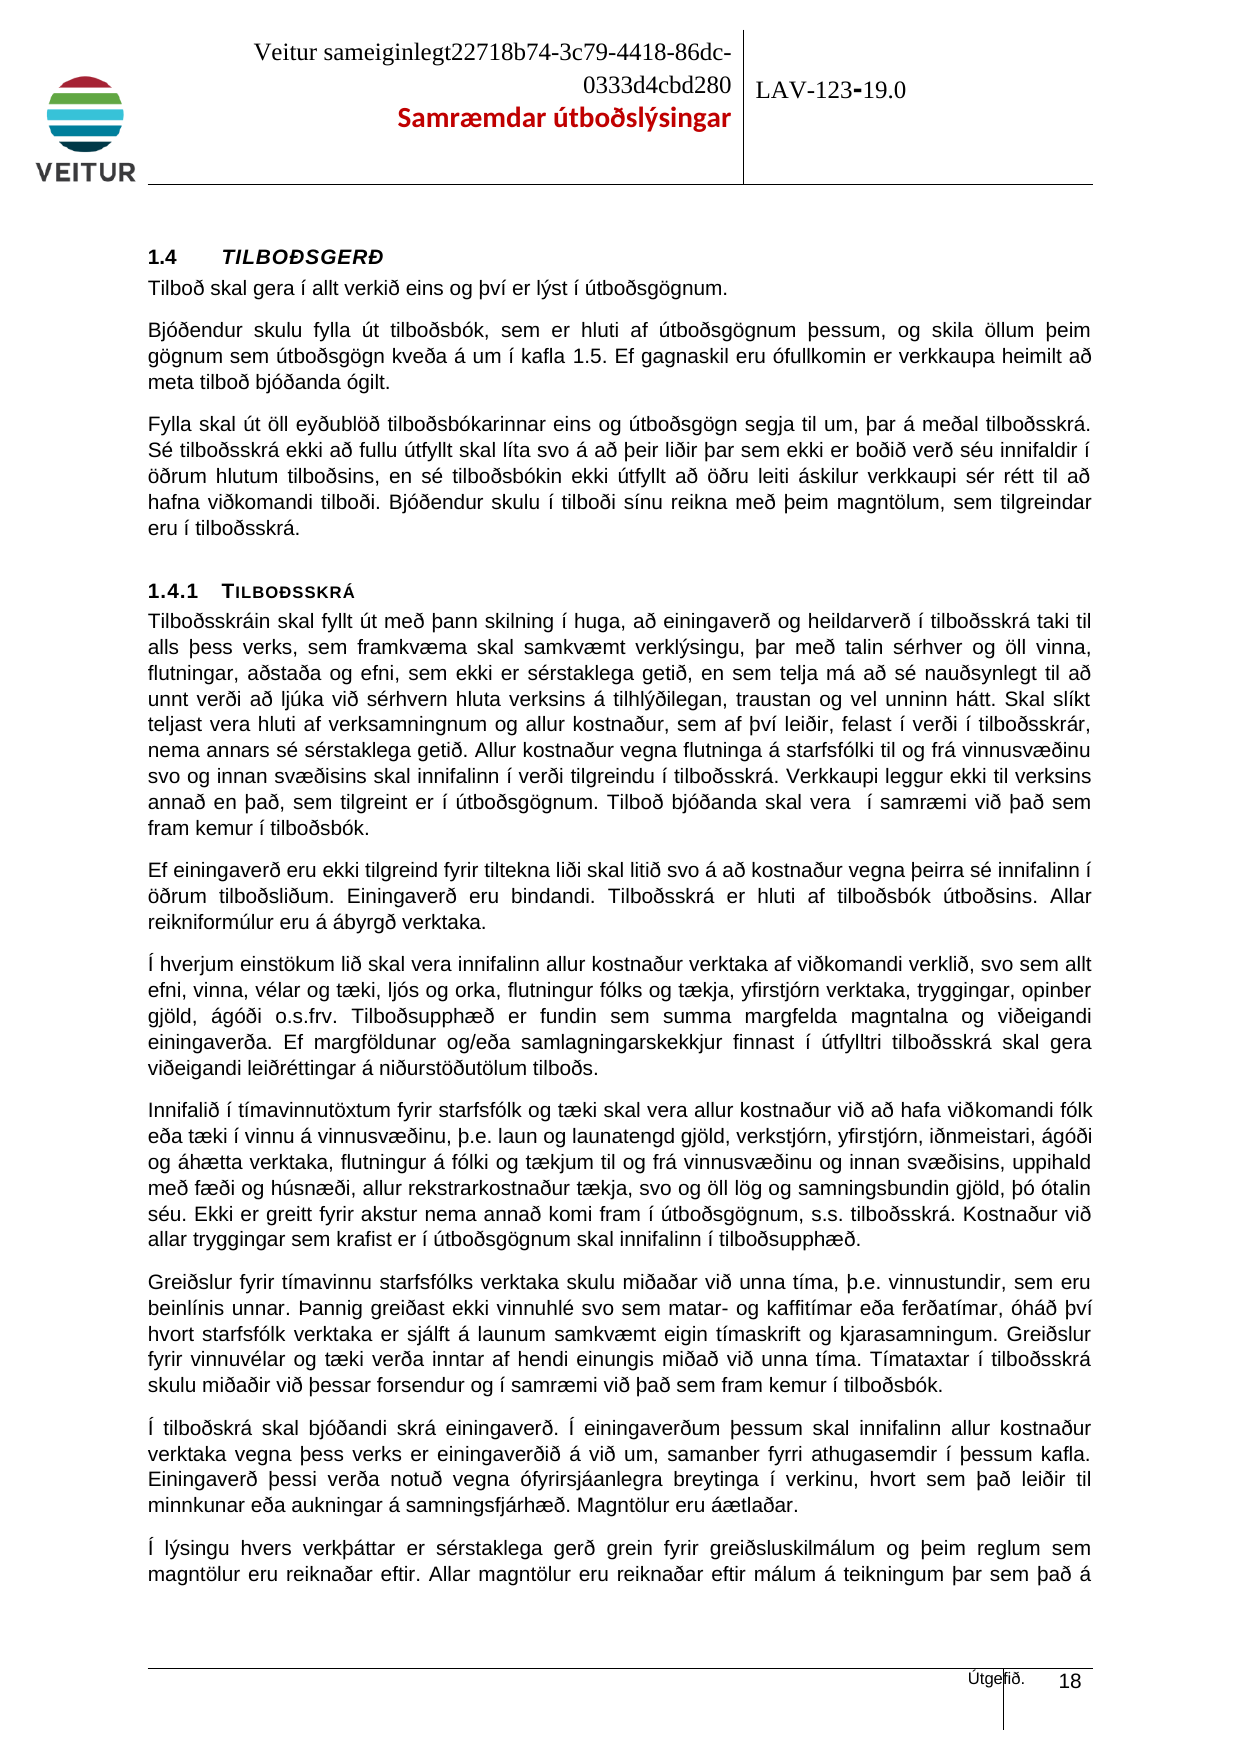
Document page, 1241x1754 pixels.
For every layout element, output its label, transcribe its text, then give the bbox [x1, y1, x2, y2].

text Fylla skal út öll eyðublöð tilboðsbókarinnar eins og útboðsgögn segja til um, þar á meðal tilboðsskrá. Sé tilboðsskrá ekki að fullu útfyllt skal líta svo á að þeir liðir þar sem ekki er boðið verð séu innifaldir í öðrum hlutum tilboðsins, en sé tilboðsbókin ekki útfyllt að öðru leiti áskilur verkkaupi sér rétt til að hafna viðkomandi tilboði. Bjóðendur skulu í tilboði sínu reikna með þeim magntölum, sem tilgreindar eru í tilboðsskrá. [148, 412, 1093, 539]
text Í hverjum einstökum lið skal vera innifalinn allur kostnaður verktaka af viðkomandi verklið, svo sem allt efni, vinna, vélar og tæki, ljós og orka, flutningur fólks og tækja, yfirstjórn verktaka, tryggingar, opinber gjöld, ágóði o.s.frv. Tilboðsupphæð er fundin sem summa margfelda magntalna og viðeigandi einingaverða. Ef margföldunar og/eða samlagningarskekkjur finnast í útfylltri tilboðsskrá skal gera viðeigandi leiðréttingar á niðurstöðutölum tilboðs. [148, 952, 1093, 1079]
subtitle Tilboðsgerð [148, 245, 1093, 269]
picture [28, 71, 142, 187]
subtitle Tilboðsskrá [148, 579, 1093, 603]
text Innifalið í tímavinnutöxtum fyrir starfsfólk og tæki skal vera allur kostnaður við að hafa viðkomandi fólk eða tæki í vinnu á vinnusvæðinu, þ.e. laun og launatengd gjöld, verkstjórn, yfirstjórn, iðnmeistari, ágóði og áhætta verktaka, flutningur á fólki og tækjum til og frá vinnusvæðinu og innan svæðisins, uppihald með fæði og húsnæði, allur rekstrarkostnaður tækja, svo og öll lög og samningsbundin gjöld, þó ótalin séu. Ekki er greitt fyrir akstur nema annað komi fram í útboðsgögnum, s.s. tilboðsskrá. Kostnaður við allar tryggingar sem krafist er í útboðsgögnum skal innifalinn í tilboðsupphæð. [148, 1098, 1093, 1251]
text Ef einingaverð eru ekki tilgreind fyrir tiltekna liði skal litið svo á að kostnaður vegna þeirra sé innifalinn í öðrum tilboðsliðum. Einingaverð eru bindandi. Tilboðsskrá er hluti af tilboðsbók útboðsins. Allar reikniformúlur eru á ábyrgð verktaka. [148, 858, 1093, 934]
text Tilboðsskráin skal fyllt út með þann skilning í huga, að einingaverð og heildarverð í tilboðsskrá taki til alls þess verks, sem framkvæma skal samkvæmt verklýsingu, þar með talin sérhver og öll vinna, flutningar, aðstaða og efni, sem ekki er sérstaklega getið, en sem telja má að sé nauðsynlegt til að unnt verði að ljúka við sérhvern hluta verksins á tilhlýðilegan, traustan og vel unninn hátt. Skal slíkt teljast vera hluti af verksamningnum og allur kostnaður, sem af því leiðir, felast í verði í tilboðsskrár, nema annars sé sérstaklega getið. Allur kostnaður vegna flutninga á starfsfólki til og frá vinnusvæðinu svo og innan svæðisins skal innifalinn í verði tilgreindu í tilboðsskrá. Verkkaupi leggur ekki til verksins annað en það, sem tilgreint er í útboðsgögnum. Tilboð bjóðanda skal vera í samræmi við það sem fram kemur í tilboðsbók. [148, 609, 1093, 839]
text Greiðslur fyrir tímavinnu starfsfólks verktaka skulu miðaðar við unna tíma, þ.e. vinnustundir, sem eru beinlínis unnar. Þannig greiðast ekki vinnuhlé svo sem matar- og kaffitímar eða ferðatímar, óháð því hvort starfsfólk verktaka er sjálft á launum samkvæmt eigin tímaskrift og kjarasamningum. Greiðslur fyrir vinnuvélar og tæki verða inntar af hendi einungis miðað við unna tíma. Tímataxtar í tilboðsskrá skulu miðaðir við þessar forsendur og í samræmi við það sem fram kemur í tilboðsbók. [148, 1270, 1093, 1397]
text Í tilboðskrá skal bjóðandi skrá einingaverð. Í einingaverðum þessum skal innifalinn allur kostnaður verktaka vegna þess verks er einingaverðið á við um, samanber fyrri athugasemdir í þessum kafla. Einingaverð þessi verða notuð vegna ófyrirsjáanlegra breytinga í verkinu, hvort sem það leiðir til minnkunar eða aukningar á samningsfjárhæð. Magntölur eru áætlaðar. [148, 1416, 1093, 1517]
text Tilboð skal gera í allt verkið eins og því er lýst í útboðsgögnum. [148, 275, 1093, 299]
text Bjóðendur skulu fylla út tilboðsbók, sem er hluti af útboðsgögnum þessum, og skila öllum þeim gögnum sem útboðsgögn kveða á um í kafla 1.5. Ef gagnaskil eru ófullkomin er verkkaupa heimilt að meta tilboð bjóðanda ógilt. [148, 318, 1093, 393]
